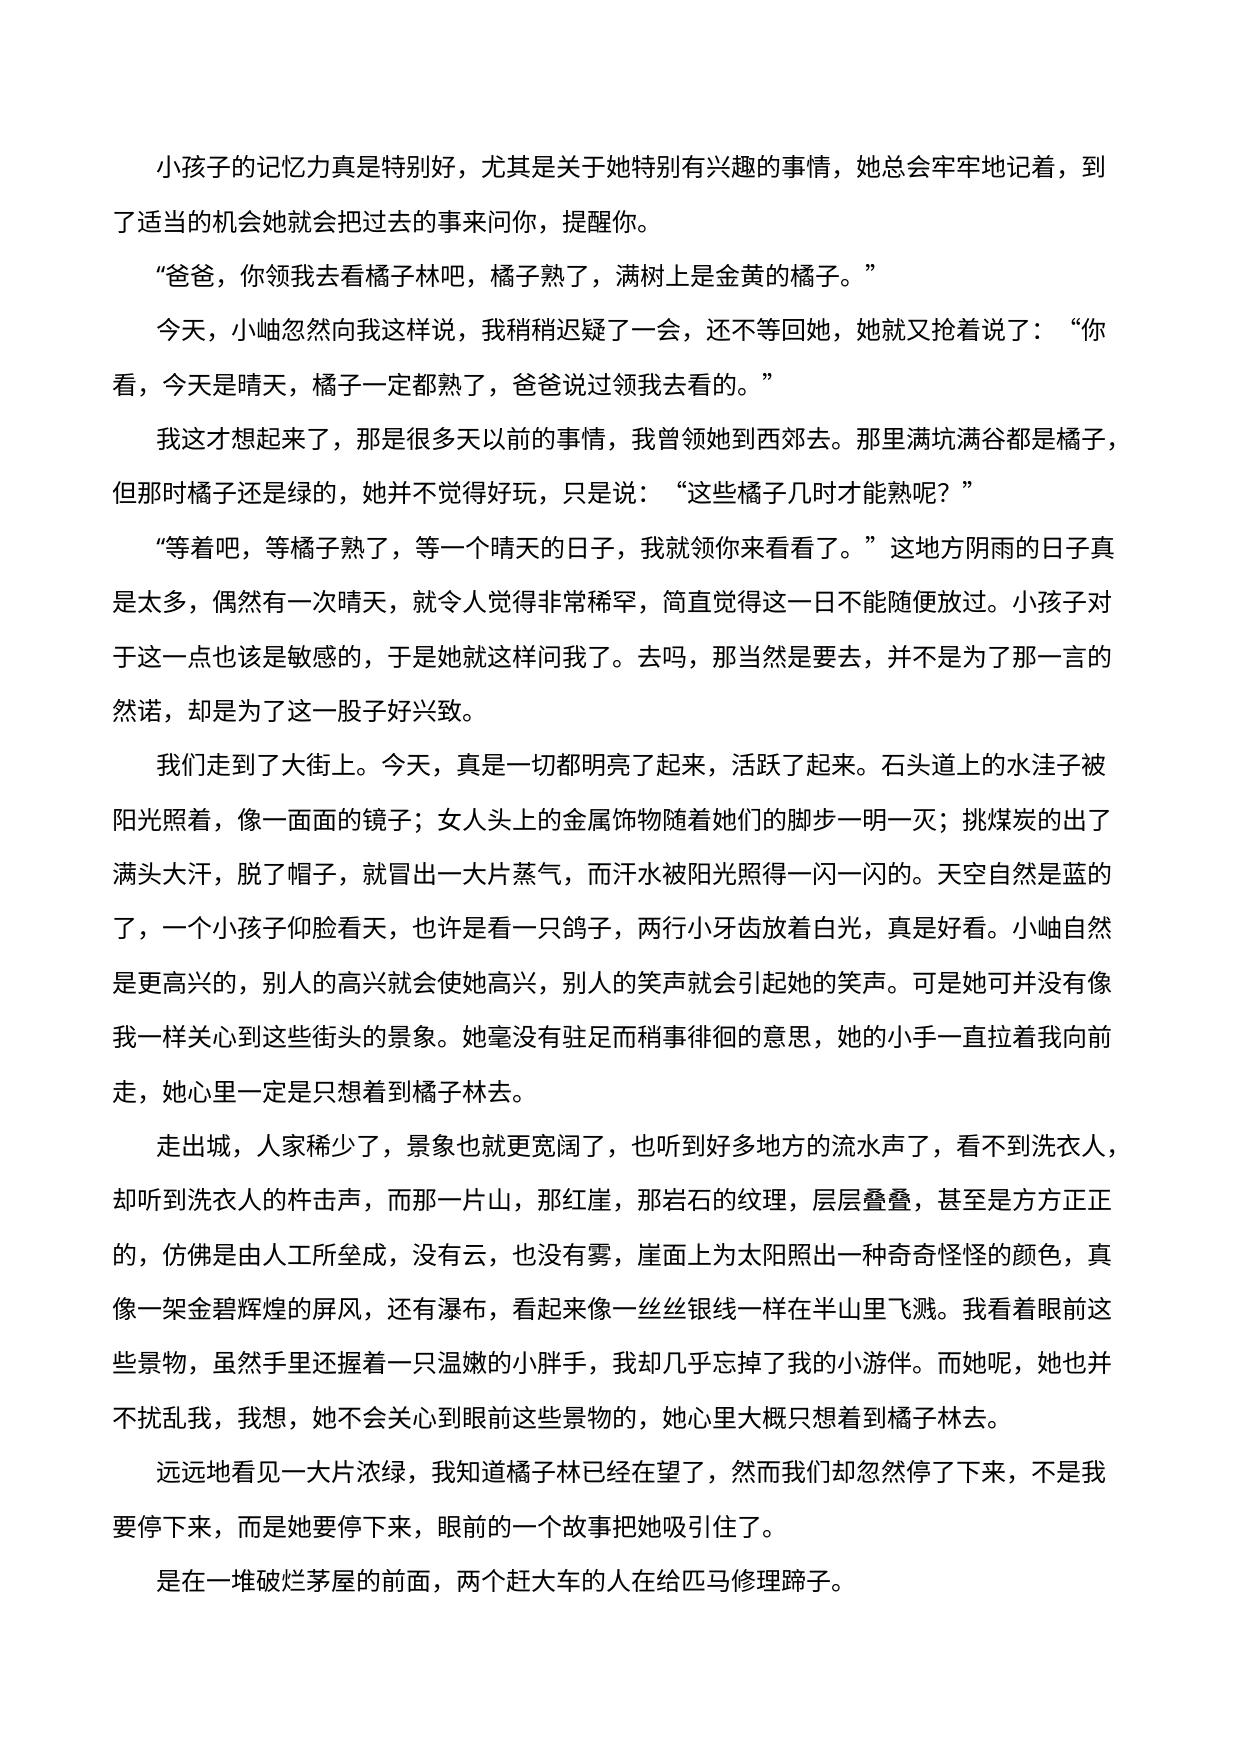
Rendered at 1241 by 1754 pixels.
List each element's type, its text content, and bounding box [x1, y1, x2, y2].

text 我们走到了大街上。今天，真是一切都明亮了起来，活跃了起来。石头道上的水洼子被阳光照着，像一面面的镜子；女人头上的金属饰物随着她们的脚步一明一灭；挑煤炭的出了满头大汗，脱了帽子，就冒出一大片蒸气，而汗水被阳光照得一闪一闪的。天空自然是蓝的了，一个小孩子仰脸看天，也许是看一只鸽子，两行小牙齿放着白光，真是好看。小岫自然是更高兴的，别人的高兴就会使她高兴，别人的笑声就会引起她的笑声。可是她可并没有像我一样关心到这些街头的景象。她毫没有驻足而稍事徘徊的意思，她的小手一直拉着我向前走，她心里一定是只想着到橘子林去。 [112, 746, 1128, 1108]
text 是在一堆破烂茅屋的前面，两个赶大车的人在给匹马修理蹄子。 [112, 1561, 1128, 1598]
text 走出城，人家稀少了，景象也就更宽阔了，也听到好多地方的流水声了，看不到洗衣人，却听到洗衣人的杵击声，而那一片山，那红崖，那岩石的纹理，层层叠叠，甚至是方方正正的，仿佛是由人工所垒成，没有云，也没有雾，崖面上为太阳照出一种奇奇怪怪的颜色，真像一架金碧辉煌的屏风，还有瀑布，看起来像一丝丝银线一样在半山里飞溅。我看着眼前这些景物，虽然手里还握着一只温嫩的小胖手，我却几乎忘掉了我的小游伴。而她呢，她也并不扰乱我，我想，她不会关心到眼前这些景物的，她心里大概只想着到橘子林去。 [112, 1126, 1128, 1434]
text 我这才想起来了，那是很多天以前的事情，我曾领她到西郊去。那里满坑满谷都是橘子，但那时橘子还是绿的，她并不觉得好玩，只是说：“这些橘子几时才能熟呢？” [112, 419, 1128, 510]
text “等着吧，等橘子熟了，等一个晴天的日子，我就领你来看看了。”这地方阴雨的日子真是太多，偶然有一次晴天，就令人觉得非常稀罕，简直觉得这一日不能随便放过。小孩子对于这一点也该是敏感的，于是她就这样问我了。去吗，那当然是要去，并不是为了那一言的然诺，却是为了这一股子好兴致。 [112, 528, 1128, 728]
text “爸爸，你领我去看橘子林吧，橘子熟了，满树上是金黄的橘子。” [112, 256, 1128, 293]
text 今天，小岫忽然向我这样说，我稍稍迟疑了一会，还不等回她，她就又抢着说了：“你看，今天是晴天，橘子一定都熟了，爸爸说过领我去看的。” [112, 311, 1128, 401]
text 小孩子的记忆力真是特别好，尤其是关于她特别有兴趣的事情，她总会牢牢地记着，到了适当的机会她就会把过去的事来问你，提醒你。 [112, 148, 1128, 238]
text 远远地看见一大片浓绿，我知道橘子林已经在望了，然而我们却忽然停了下来，不是我要停下来，而是她要停下来，眼前的一个故事把她吸引住了。 [112, 1453, 1128, 1543]
